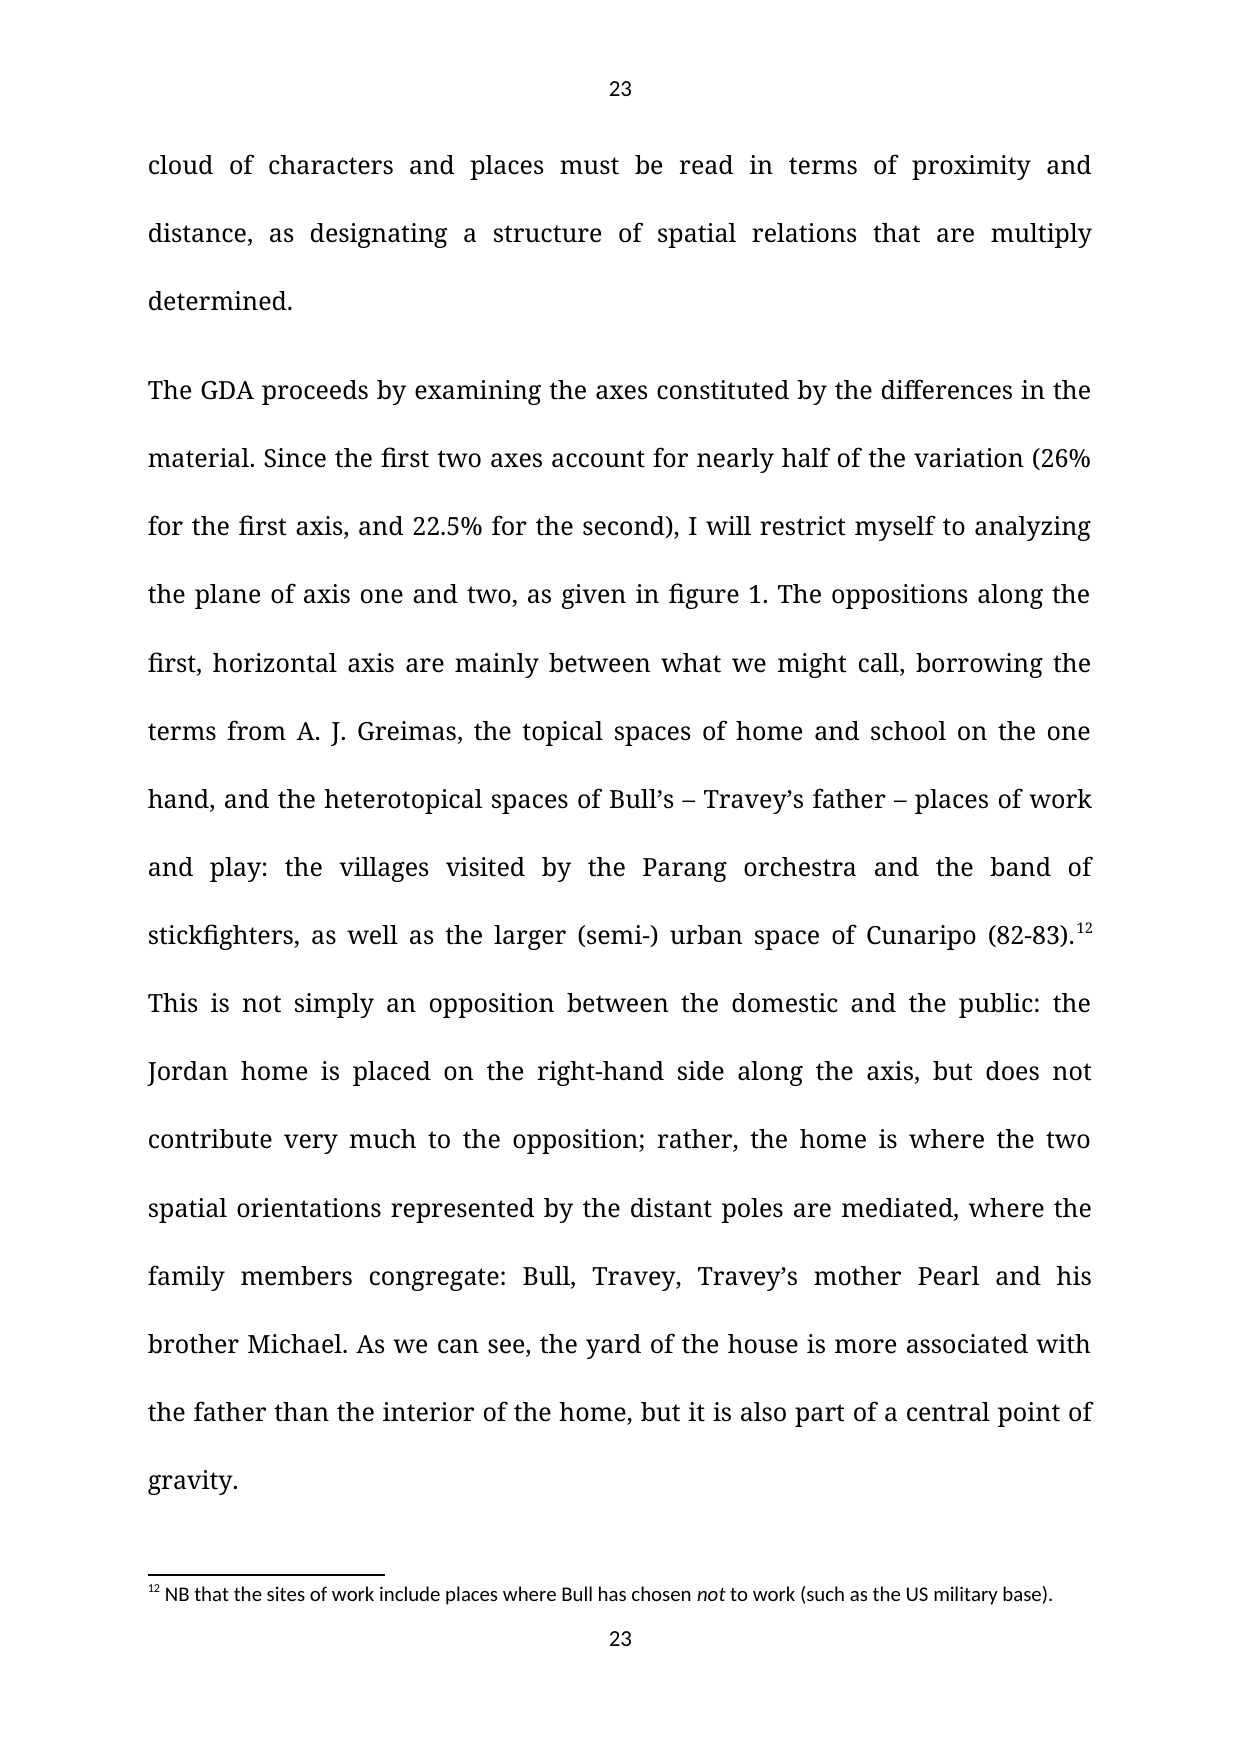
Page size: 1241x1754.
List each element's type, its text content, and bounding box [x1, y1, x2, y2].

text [148, 148, 1093, 318]
text The GDA proceeds by examining the axes constituted by the differences in the material. Since the first two axes account for nearly half of the variation (26% for the first axis, and 22.5% for the second), I will restrict myself to analyzing the plane of axis one and two, as given in figure 1. The oppositions along the first, horizontal axis are mainly between what we might call, borrowing the terms from A. J. Greimas, the topical spaces of home and school on the one hand, and the heterotopical spaces of Bull’s – Travey’s father – places of work and play: the villages visited by the Parang orchestra and the band of stickfighters, as well as the larger (semi-) urban space of Cunaripo (82-83). This is not simply an opposition between the domestic and the public: the Jordan home is placed on the right-hand side along the axis, but does not contribute very much to the opposition; rather, the home is where the two spatial orientations represented by the distant poles are mediated, where the family members congregate: Bull, Travey, Travey’s mother Pearl and his brother Michael. As we can see, the yard of the house is more associated with the father than the interior of the home, but it is also part of a central point of gravity. [148, 373, 1093, 1497]
